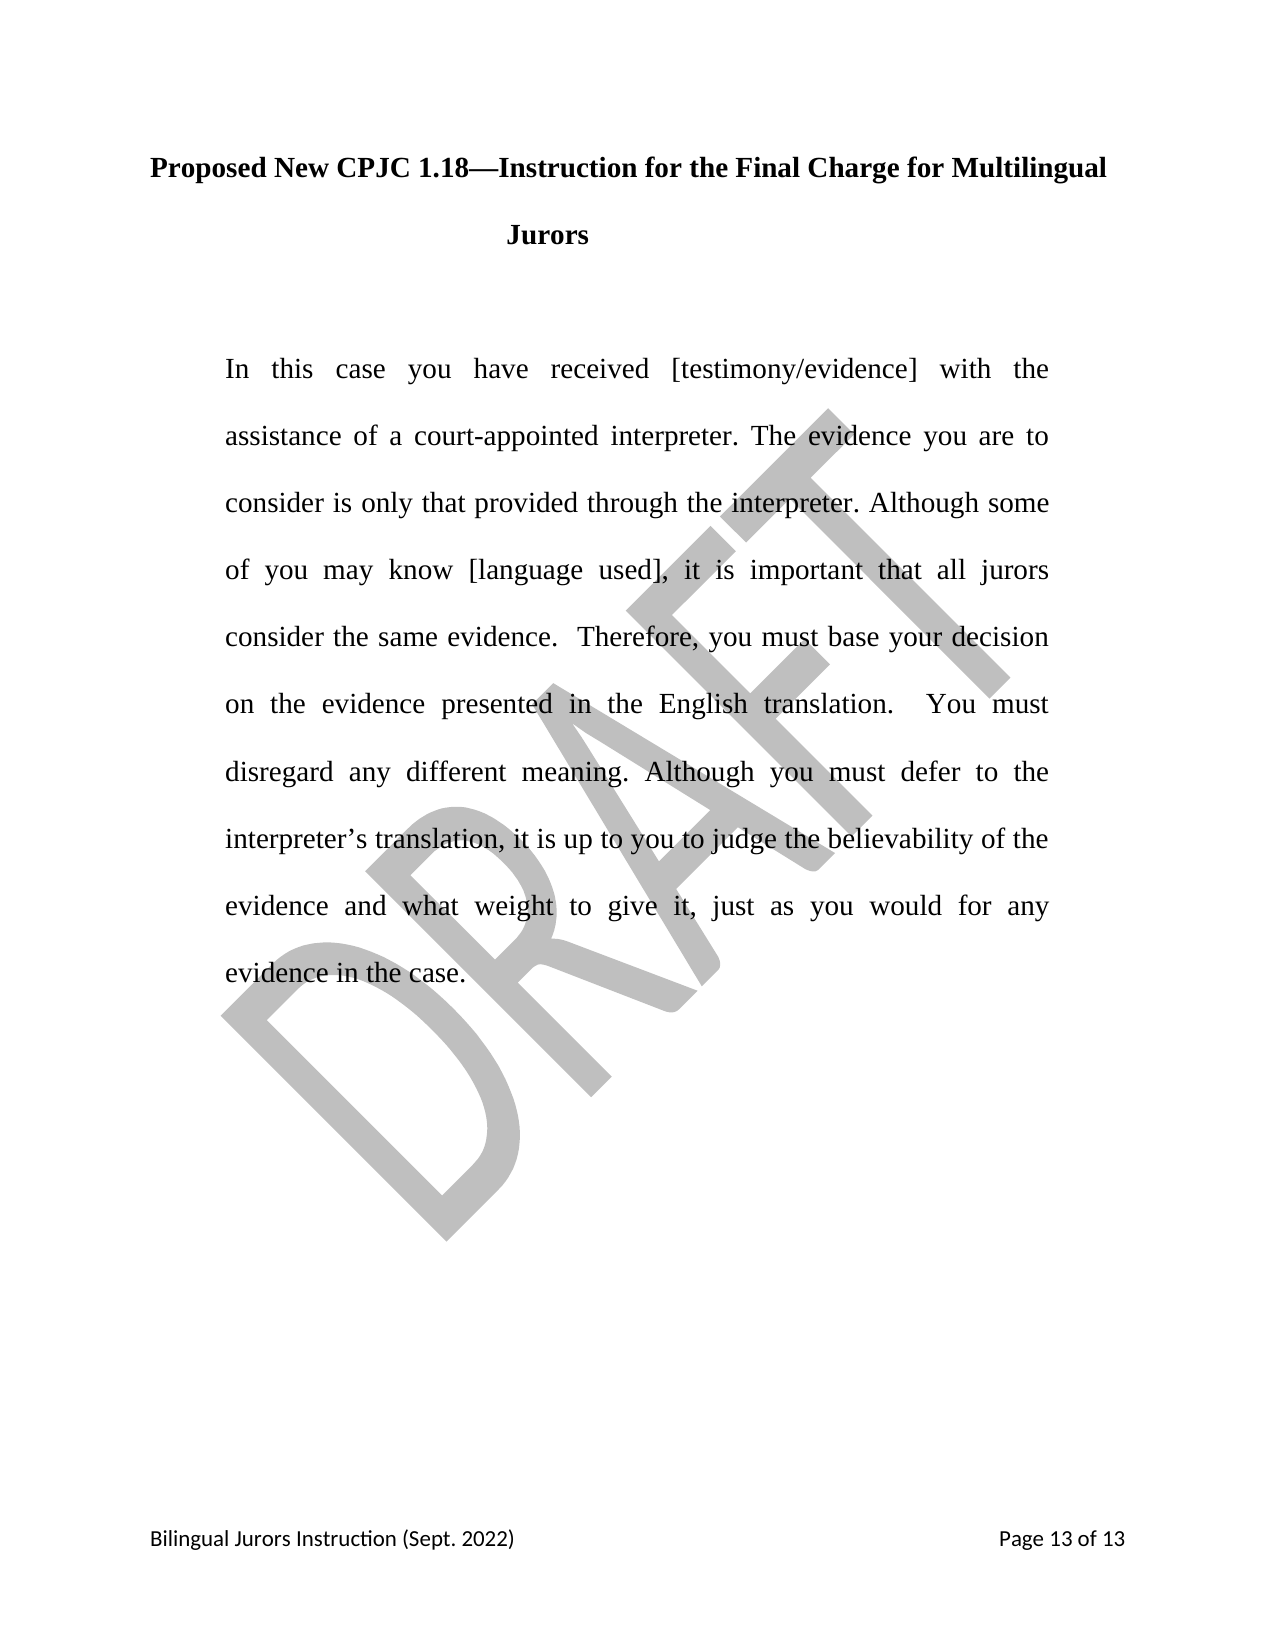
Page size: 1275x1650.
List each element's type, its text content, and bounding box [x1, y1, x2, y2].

text Proposed New CPJC 1.18—Instruction for the Final Charge for Multilingual Jurors [150, 150, 1125, 251]
text In this case you have received [testimony/evidence] with the assistance of a court-appointed interpreter. The evidence you are to consider is only that provided through the interpreter. Although some of you may know [language used], it is important that all jurors consider the same evidence. Therefore, you must base your decision on the evidence presented in the English translation. You must disregard any different meaning. Although you must defer to the interpreter’s translation, it is up to you to judge the believability of the evidence and what weight to give it, just as you would for any evidence in the case. [225, 351, 1050, 988]
